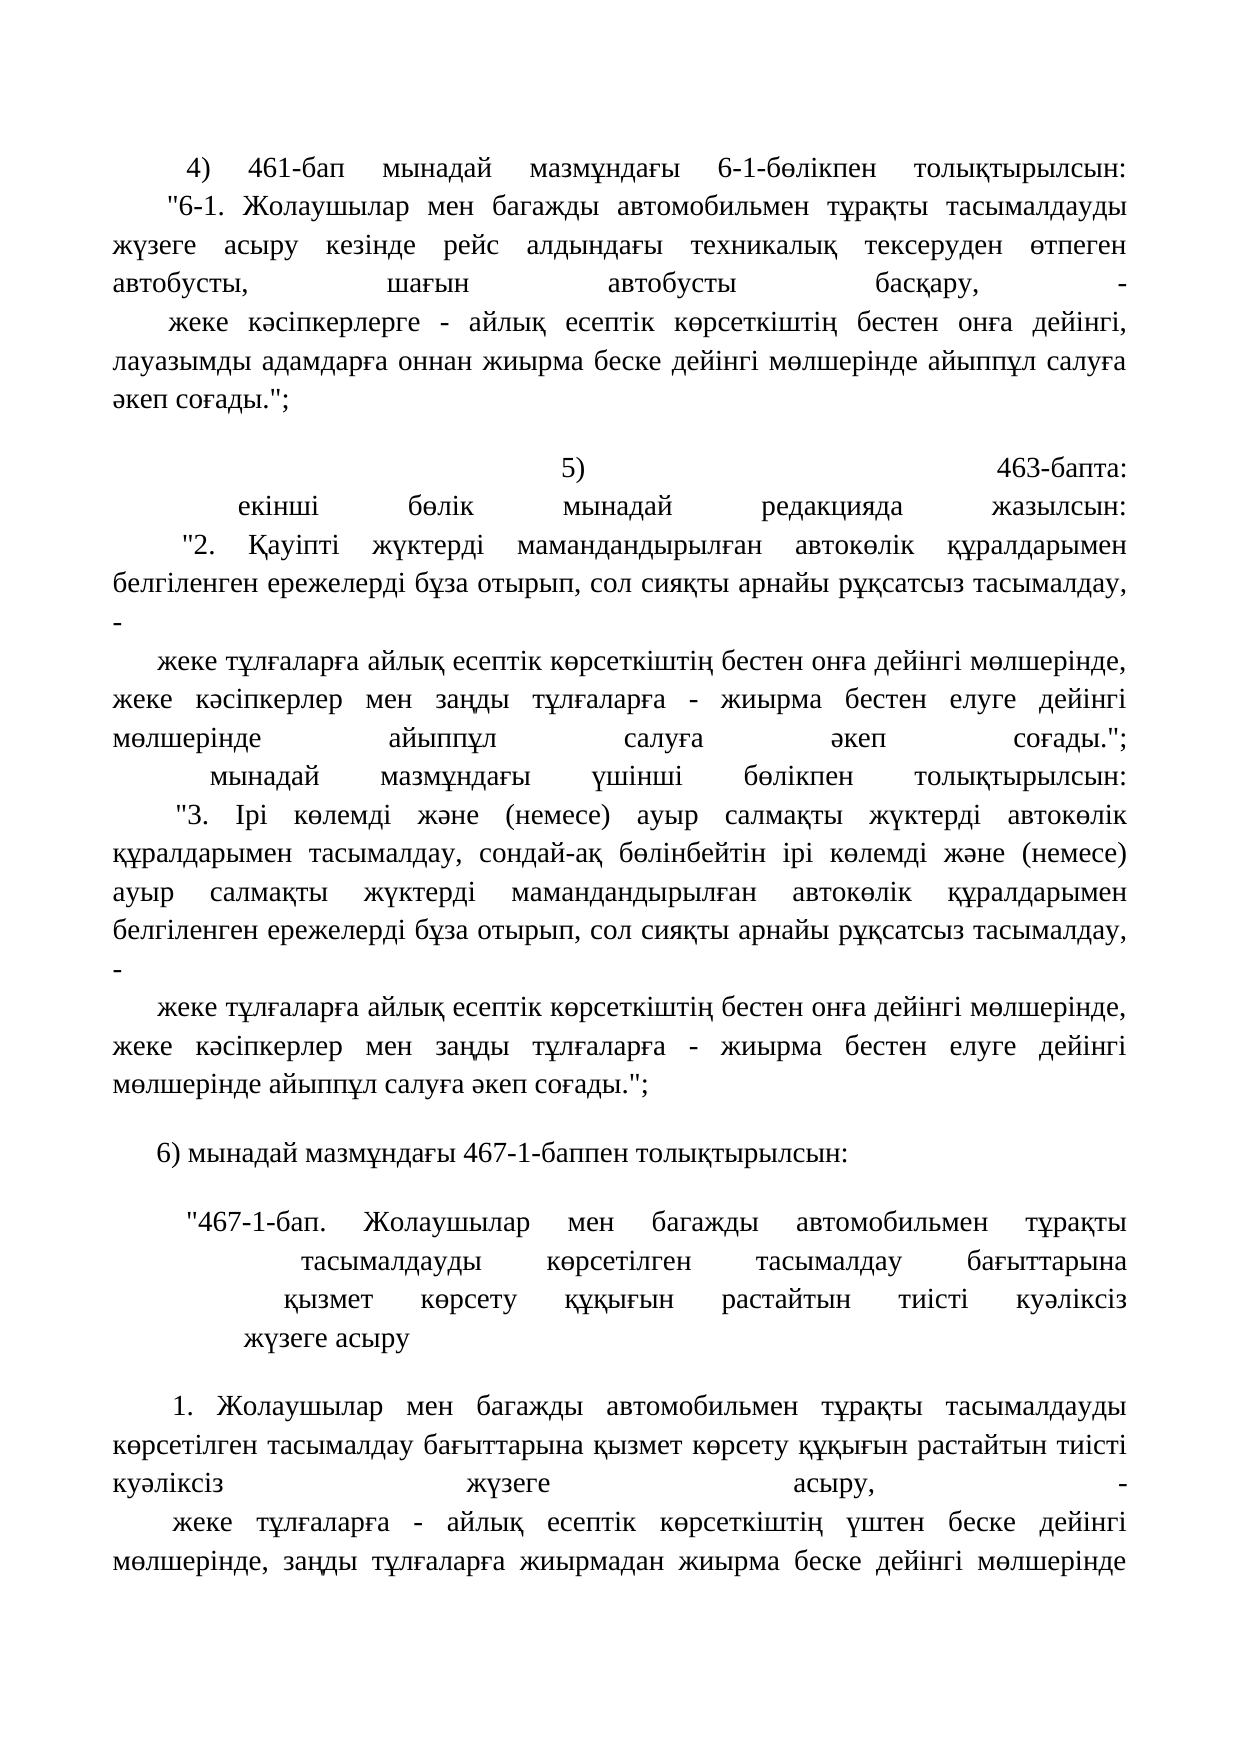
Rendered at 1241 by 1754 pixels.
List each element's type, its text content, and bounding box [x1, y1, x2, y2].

text 5) 463-бапта: екінші бөлік мынадай редакцияда жазылсын: "2. Қауіпті жүктерді мамандандырылған автокөлік құралдарымен белгіленген ережелерді бұза отырып, сол сияқты арнайы рұқсатсыз тасымалдау, - жеке тұлғаларға айлық есептік көрсеткіштің бестен онға дейінгі мөлшерінде, жеке кәсіпкерлер мен заңды тұлғаларға - жиырма бестен елуге дейінгі мөлшерінде айыппұл салуға әкеп соғады."; мынадай мазмұндағы үшінші бөлікпен толықтырылсын: "3. Ірі көлемді және (немесе) ауыр салмақты жүктерді автокөлік құралдарымен тасымалдау, сондай-ақ бөлінбейтін ірі көлемді және (немесе) ауыр салмақты жүктерді мамандандырылған автокөлік құралдарымен белгіленген ережелерді бұза отырып, сол сияқты арнайы рұқсатсыз тасымалдау, - жеке тұлғаларға айлық есептік көрсеткіштің бестен онға дейінгі мөлшерінде, жеке кәсіпкерлер мен заңды тұлғаларға - жиырма бестен елуге дейінгі мөлшерінде айыппұл салуға әкеп соғады."; [112, 450, 1128, 1100]
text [112, 1388, 1128, 1576]
text 6) мынадай мазмұндағы 467-1-баппен толықтырылсын: [112, 1135, 1128, 1169]
text 4) 461-бап мынадай мазмұндағы 6-1-бөлікпен толықтырылсын: "6-1. Жолаушылар мен багажды автомобильмен тұрақты тасымалдауды жүзеге асыру кезінде рейс алдындағы техникалық тексеруден өтпеген автобусты, шағын автобусты басқару, - жеке кәсіпкерлерге - айлық есептік көрсеткіштің бестен онға дейінгі, лауазымды адамдарға оннан жиырма беске дейінгі мөлшерінде айыппұл салуға әкеп соғады."; [112, 150, 1128, 415]
text "467-1-бап. Жолаушылар мен багажды автомобильмен тұрақты тасымалдауды көрсетілген тасымалдау бағыттарына қызмет көрсету құқығын растайтын тиісті куәліксіз жүзеге асыру [112, 1204, 1128, 1353]
